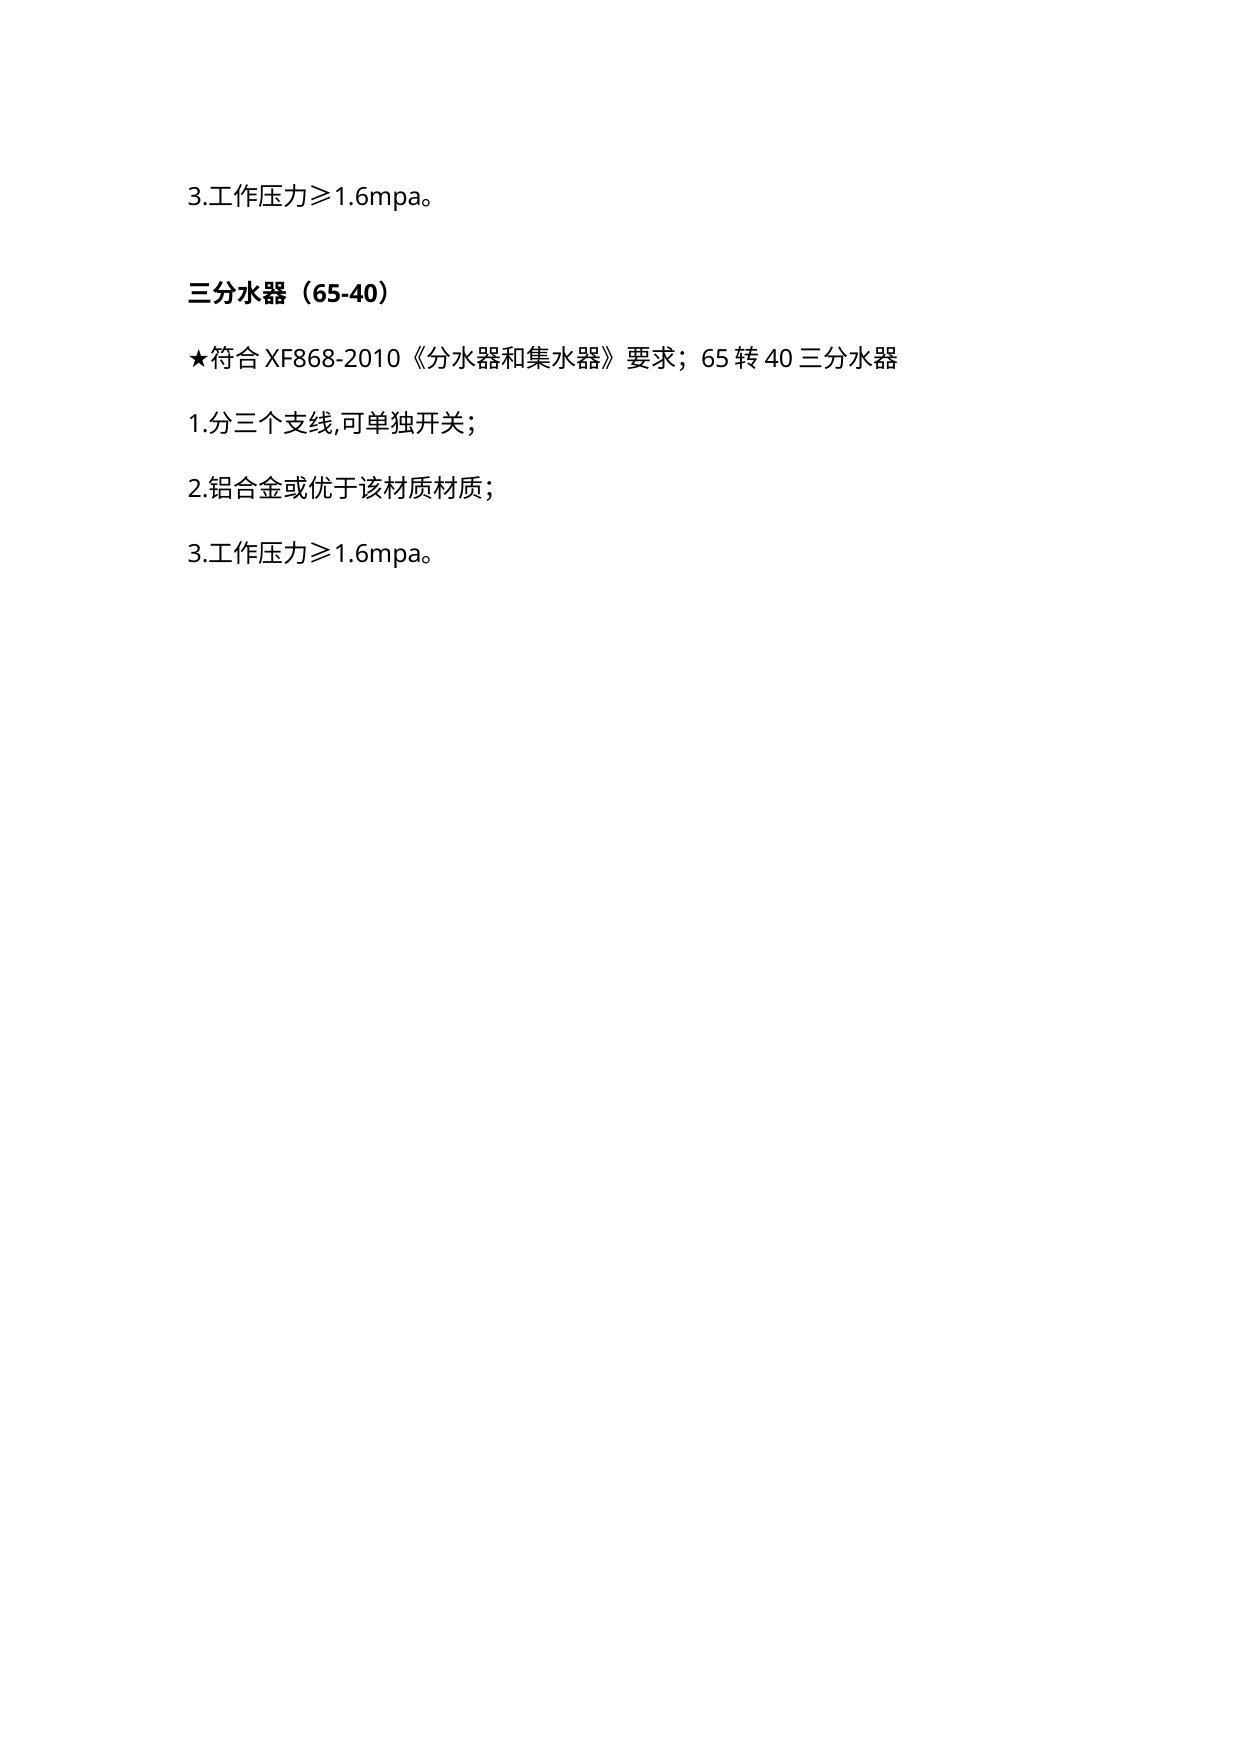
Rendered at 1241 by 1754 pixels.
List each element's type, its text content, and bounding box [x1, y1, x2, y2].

list 3.工作压力≥1.6mpa。 [187, 519, 1053, 617]
list 3.工作压力≥1.6mpa。 [187, 162, 1053, 259]
list ★符合XF868-2010《分水器和集水器》要求；65转40三分水器 1.分三个支线,可单独开关； 2.铝合金或优于该材质材质； [187, 324, 1053, 519]
text 三分水器（65-40） [187, 259, 1053, 324]
